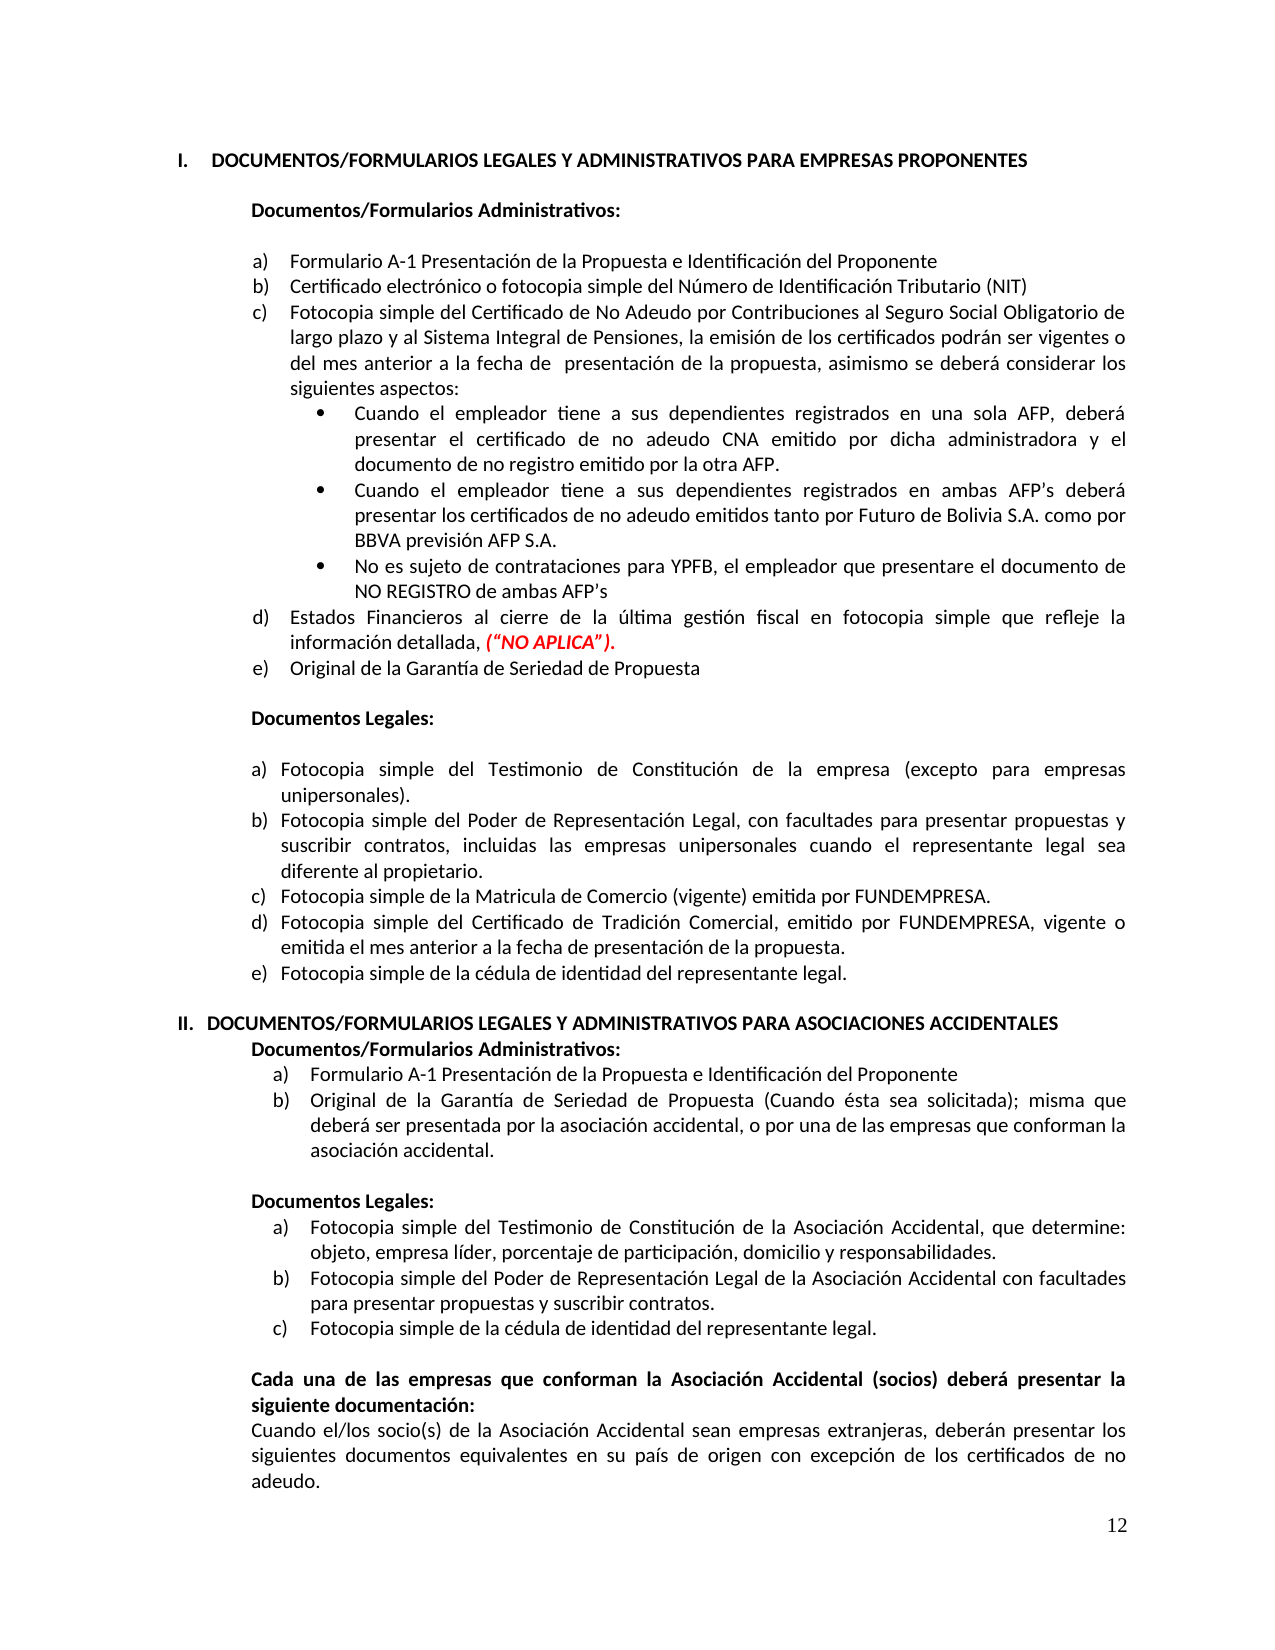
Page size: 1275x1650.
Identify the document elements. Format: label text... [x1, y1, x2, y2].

list No es sujeto de contrataciones para YPFB, el empleador que presentare el documento de NO REGISTRO de ambas AFP’s [317, 553, 1127, 604]
list Fotocopia simple del Poder de Representación Legal de la Asociación Accidental con facultades para presentar propuestas y suscribir contratos. [273, 1265, 1127, 1316]
list Estados Financieros al cierre de la última gestión fiscal en fotocopia simple que refleje la información detallada, (“NO APLICA”). [252, 604, 1127, 655]
list Cuando el empleador tiene a sus dependientes registrados en una sola AFP, deberá presentar el certificado de no adeudo CNA emitido por dicha administradora y el documento de no registro emitido por la otra AFP. [317, 401, 1127, 477]
list Original de la Garantía de Seriedad de Propuesta [252, 655, 1127, 680]
list Fotocopia simple del Testimonio de Constitución de la Asociación Accidental, que determine: objeto, empresa líder, porcentaje de participación, domicilio y responsabilidades. [273, 1214, 1127, 1265]
list DOCUMENTOS/FORMULARIOS LEGALES Y ADMINISTRATIVOS PARA EMPRESAS PROPONENTES [177, 148, 1127, 173]
list Original de la Garantía de Seriedad de Propuesta (Cuando ésta sea solicitada); misma que deberá ser presentada por la asociación accidental, o por una de las empresas que conforman la asociación accidental. [273, 1087, 1127, 1163]
text Documentos Legales: [177, 706, 1127, 731]
text Documentos/Formularios Administrativos: [177, 197, 1127, 223]
list Fotocopia simple de la Matricula de Comercio (vigente) emitida por FUNDEMPRESA. [251, 883, 1127, 909]
text Cuando el/los socio(s) de la Asociación Accidental sean empresas extranjeras, deberán presentar los siguientes documentos equivalentes en su país de origen con excepción de los certificados de no adeudo. [251, 1417, 1127, 1493]
list Fotocopia simple del Certificado de No Adeudo por Contribuciones al Seguro Social Obligatorio de largo plazo y al Sistema Integral de Pensiones, la emisión de los certificados podrán ser vigentes o del mes anterior a la fecha de presentación de la propuesta, asimismo se deberá considerar los siguientes aspectos: [252, 299, 1127, 401]
text Cada una de las empresas que conforman la Asociación Accidental (socios) deberá presentar la siguiente documentación: [251, 1366, 1127, 1417]
list Certificado electrónico o fotocopia simple del Número de Identificación Tributario (NIT) [252, 273, 1127, 299]
list Formulario A-1 Presentación de la Propuesta e Identificación del Proponente [273, 1061, 1127, 1087]
list Fotocopia simple de la cédula de identidad del representante legal. [251, 960, 1127, 985]
list Cuando el empleador tiene a sus dependientes registrados en ambas AFP’s deberá presentar los certificados de no adeudo emitidos tanto por Futuro de Bolivia S.A. como por BBVA previsión AFP S.A. [317, 477, 1127, 553]
list DOCUMENTOS/FORMULARIOS LEGALES Y ADMINISTRATIVOS PARA ASOCIACIONES ACCIDENTALES [177, 1011, 1127, 1036]
list Fotocopia simple del Testimonio de Constitución de la empresa (excepto para empresas unipersonales). [251, 756, 1127, 807]
list Fotocopia simple de la cédula de identidad del representante legal. [273, 1316, 1127, 1341]
text Documentos Legales: [177, 1188, 1127, 1214]
text Documentos/Formularios Administrativos: [177, 1036, 1127, 1061]
list Formulario A-1 Presentación de la Propuesta e Identificación del Proponente [252, 248, 1127, 273]
list Fotocopia simple del Certificado de Tradición Comercial, emitido por FUNDEMPRESA, vigente o emitida el mes anterior a la fecha de presentación de la propuesta. [251, 909, 1127, 960]
list Fotocopia simple del Poder de Representación Legal, con facultades para presentar propuestas y suscribir contratos, incluidas las empresas unipersonales cuando el representante legal sea diferente al propietario. [251, 807, 1127, 883]
